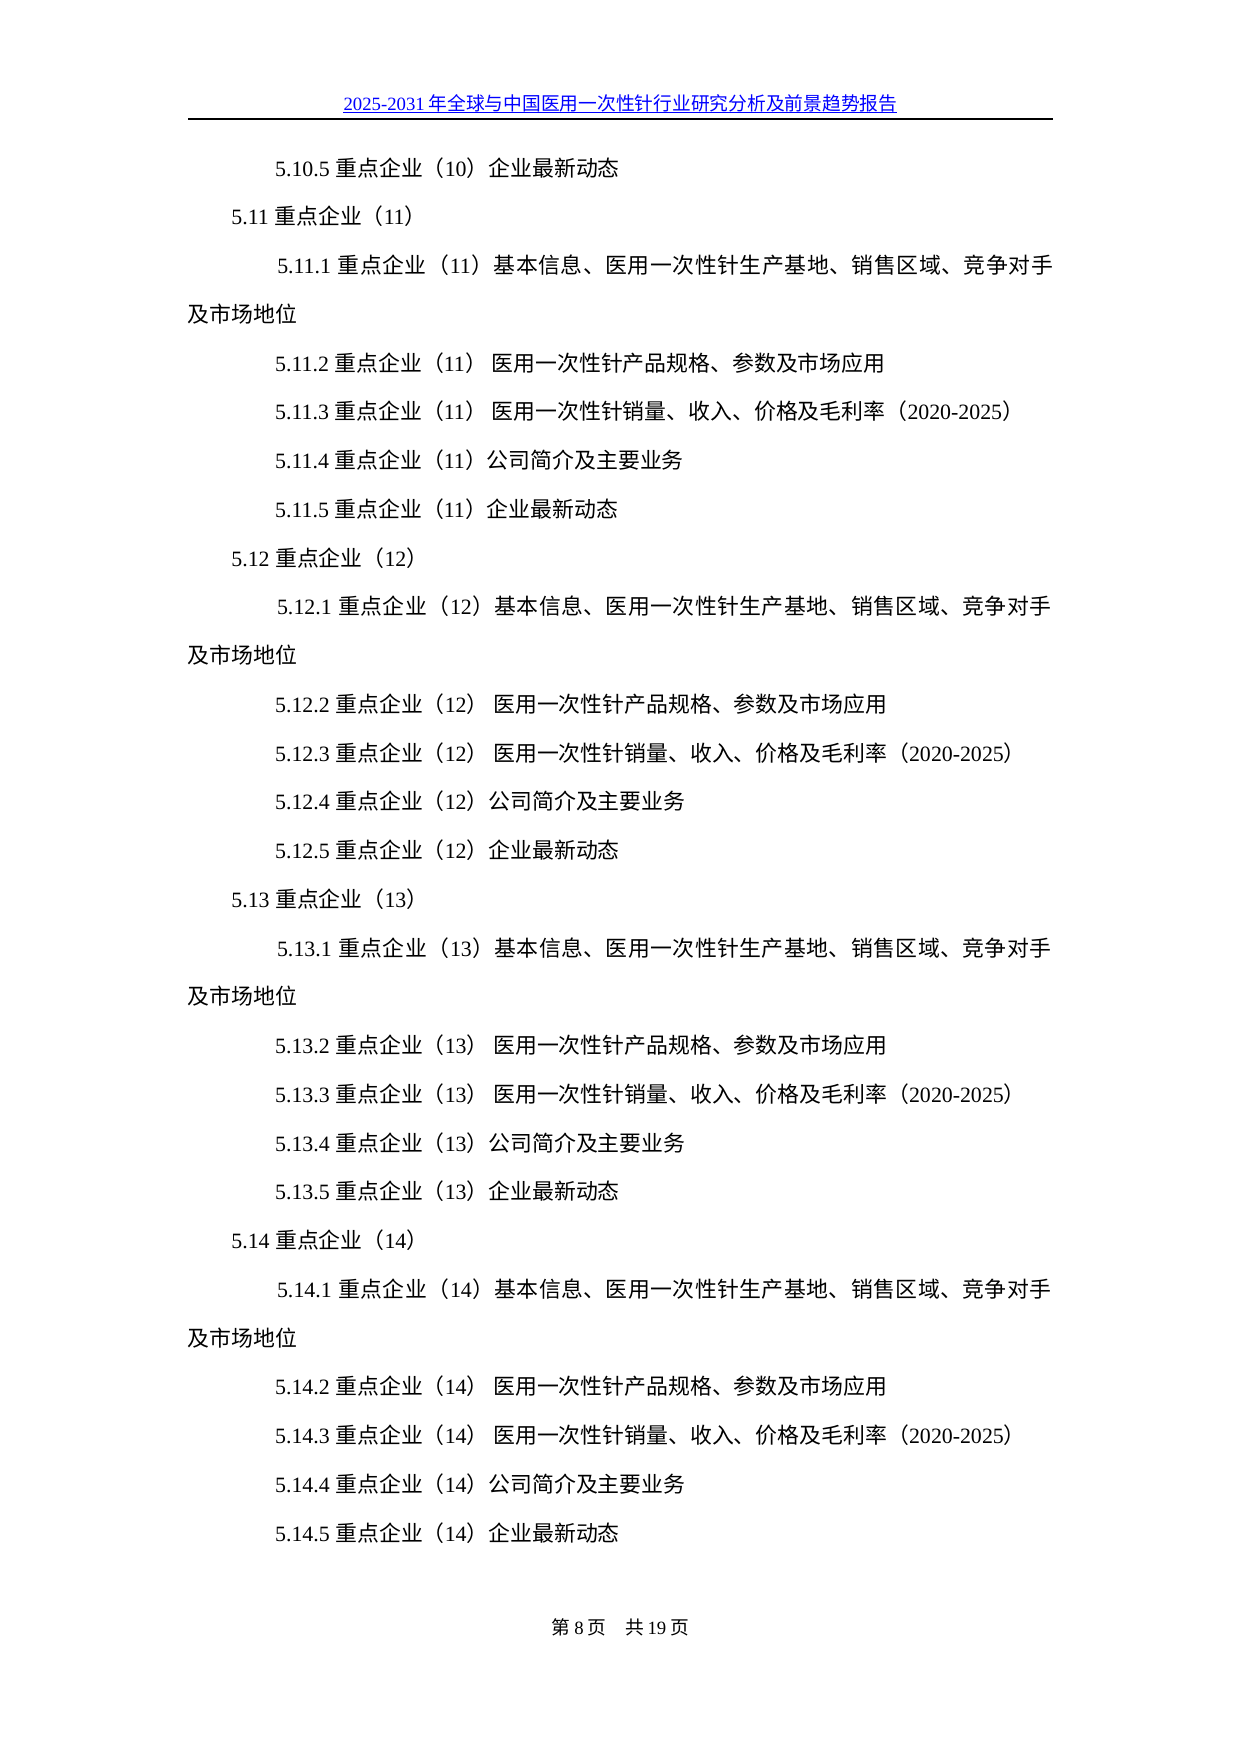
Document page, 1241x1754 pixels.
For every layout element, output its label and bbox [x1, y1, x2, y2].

text [187, 150, 1053, 1548]
